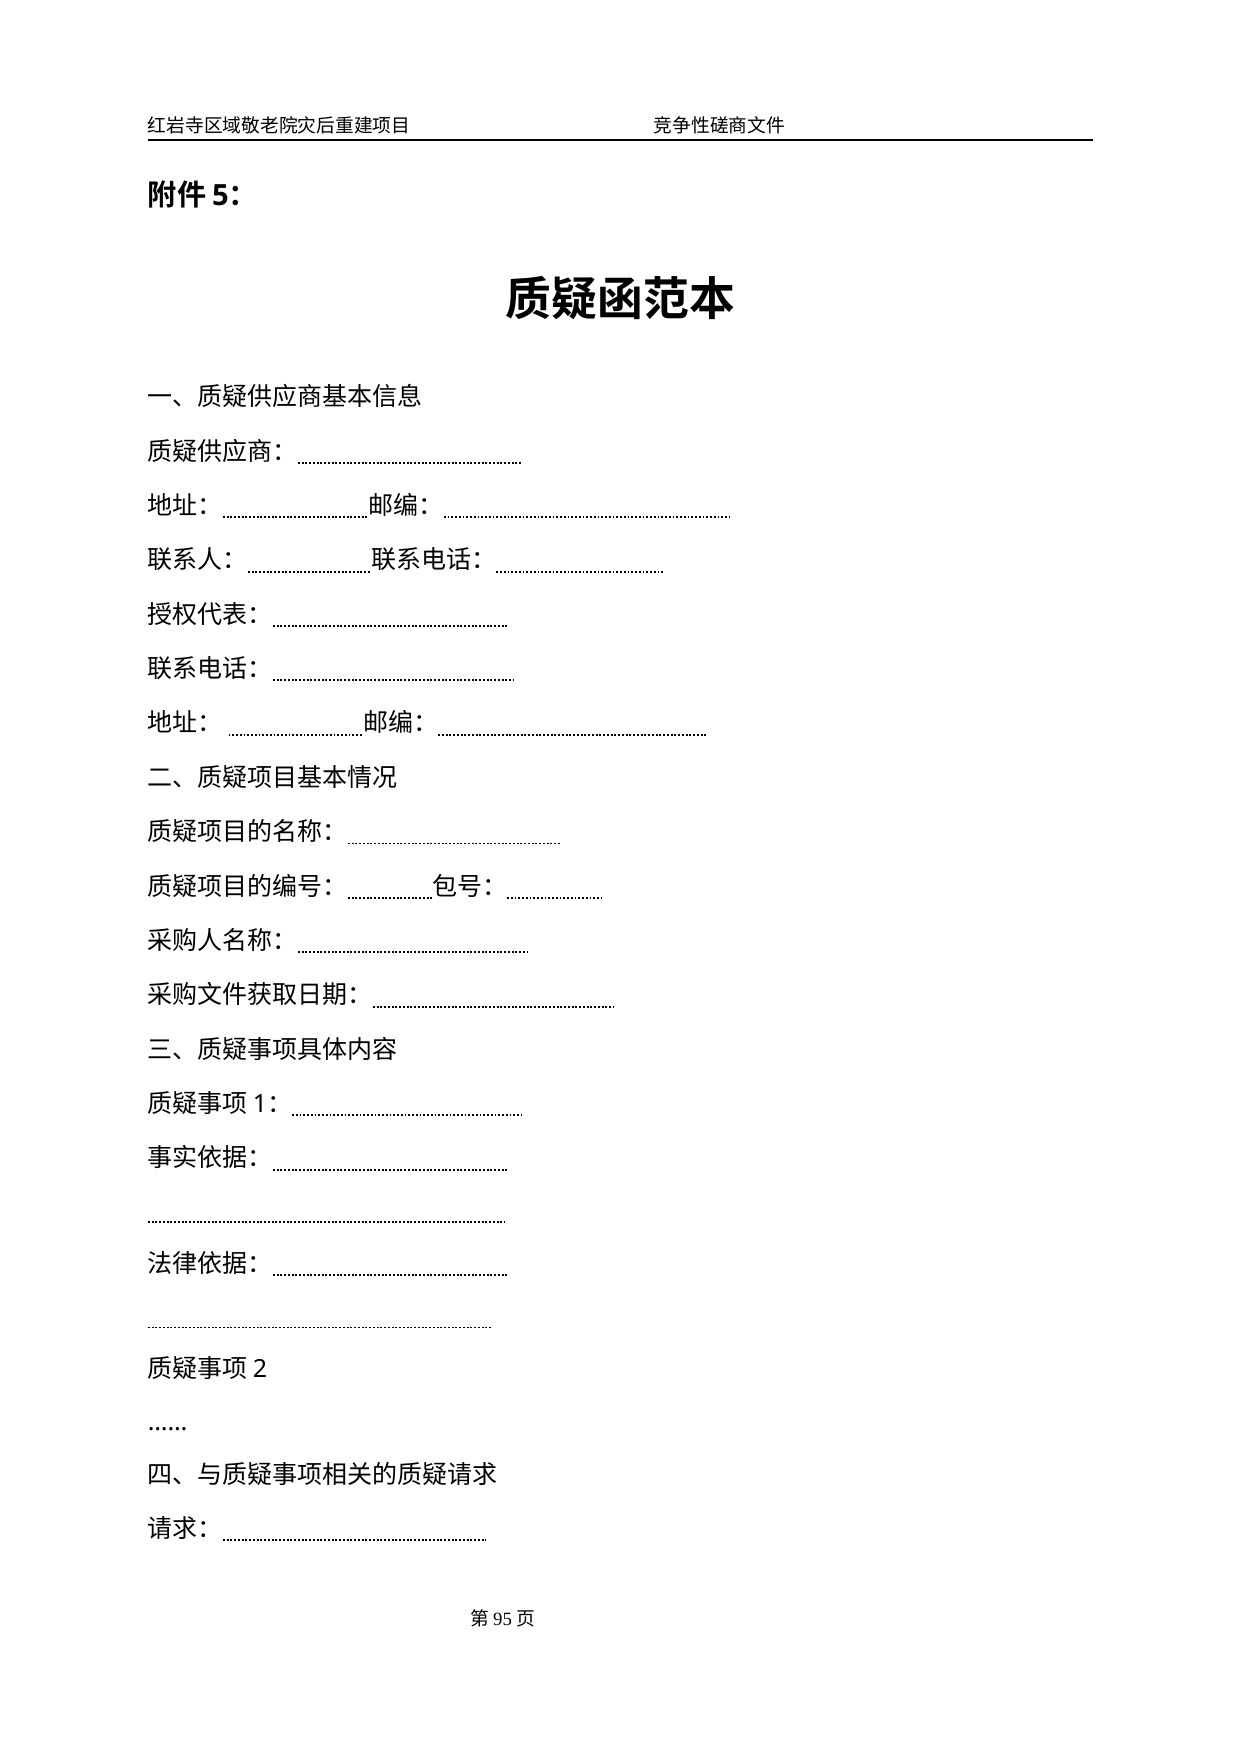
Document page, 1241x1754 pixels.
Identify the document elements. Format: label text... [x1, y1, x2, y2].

text 法律依据： [148, 1243, 1093, 1279]
text 联系人： 联系电话： [148, 540, 1093, 576]
text 采购文件获取日期： [148, 975, 1093, 1011]
text 质疑事项1： [148, 1083, 1093, 1120]
text 事实依据： [148, 1138, 1093, 1174]
text 质疑事项2 [148, 1349, 1093, 1385]
text 联系电话： [148, 648, 1093, 685]
text 请求： [148, 1508, 1093, 1545]
text …… [148, 1403, 1093, 1437]
text 采购人名称： [148, 920, 1093, 957]
text 质疑函范本 [148, 247, 1093, 344]
text 地址： 邮编： [148, 703, 1093, 739]
text 质疑项目的编号： 包号： [148, 866, 1093, 902]
text 地址： 邮编： [148, 485, 1093, 522]
text 四、与质疑事项相关的质疑请求 [148, 1454, 1093, 1490]
text 授权代表： [148, 594, 1093, 630]
text 质疑项目的名称： [148, 812, 1093, 848]
text 质疑供应商： [148, 431, 1093, 467]
text 二、质疑项目基本情况 [148, 757, 1093, 793]
text 附件5： [148, 161, 1093, 226]
text 三、质疑事项具体内容 [148, 1029, 1093, 1065]
text 一、质疑供应商基本信息 [148, 377, 1093, 413]
